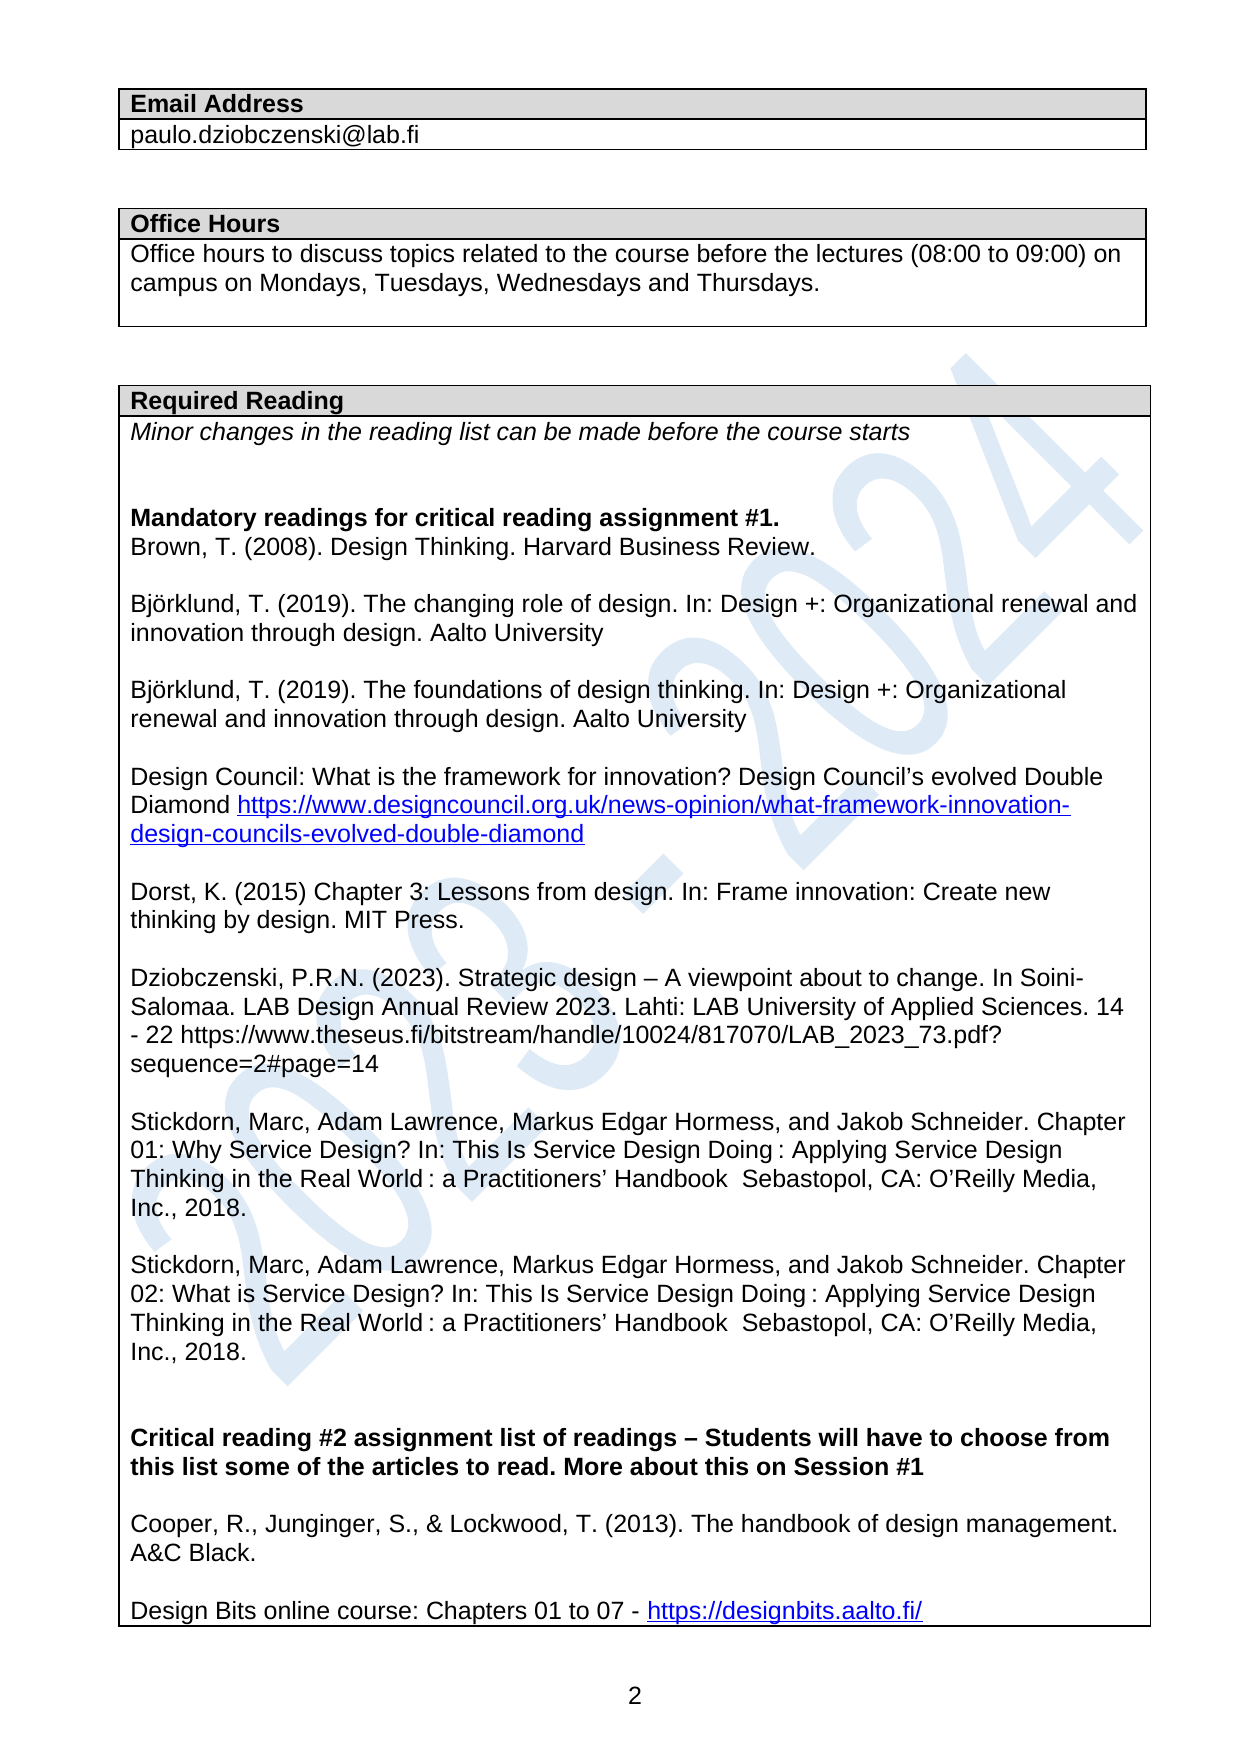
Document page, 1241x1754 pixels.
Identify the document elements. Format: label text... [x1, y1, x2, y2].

table_header Email Address [120, 90, 1145, 118]
table_cell paulo.dziobczenski@lab.fi [120, 120, 1145, 148]
table_cell Office hours to discuss topics related to the course before the lectures (08:00 to 09:00) on campus on Mondays, Tuesdays, Wednesdays and Thursdays. [120, 240, 1145, 326]
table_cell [120, 417, 1150, 1625]
table_header Required Reading [120, 386, 1150, 415]
table_header Office Hours [120, 209, 1145, 238]
